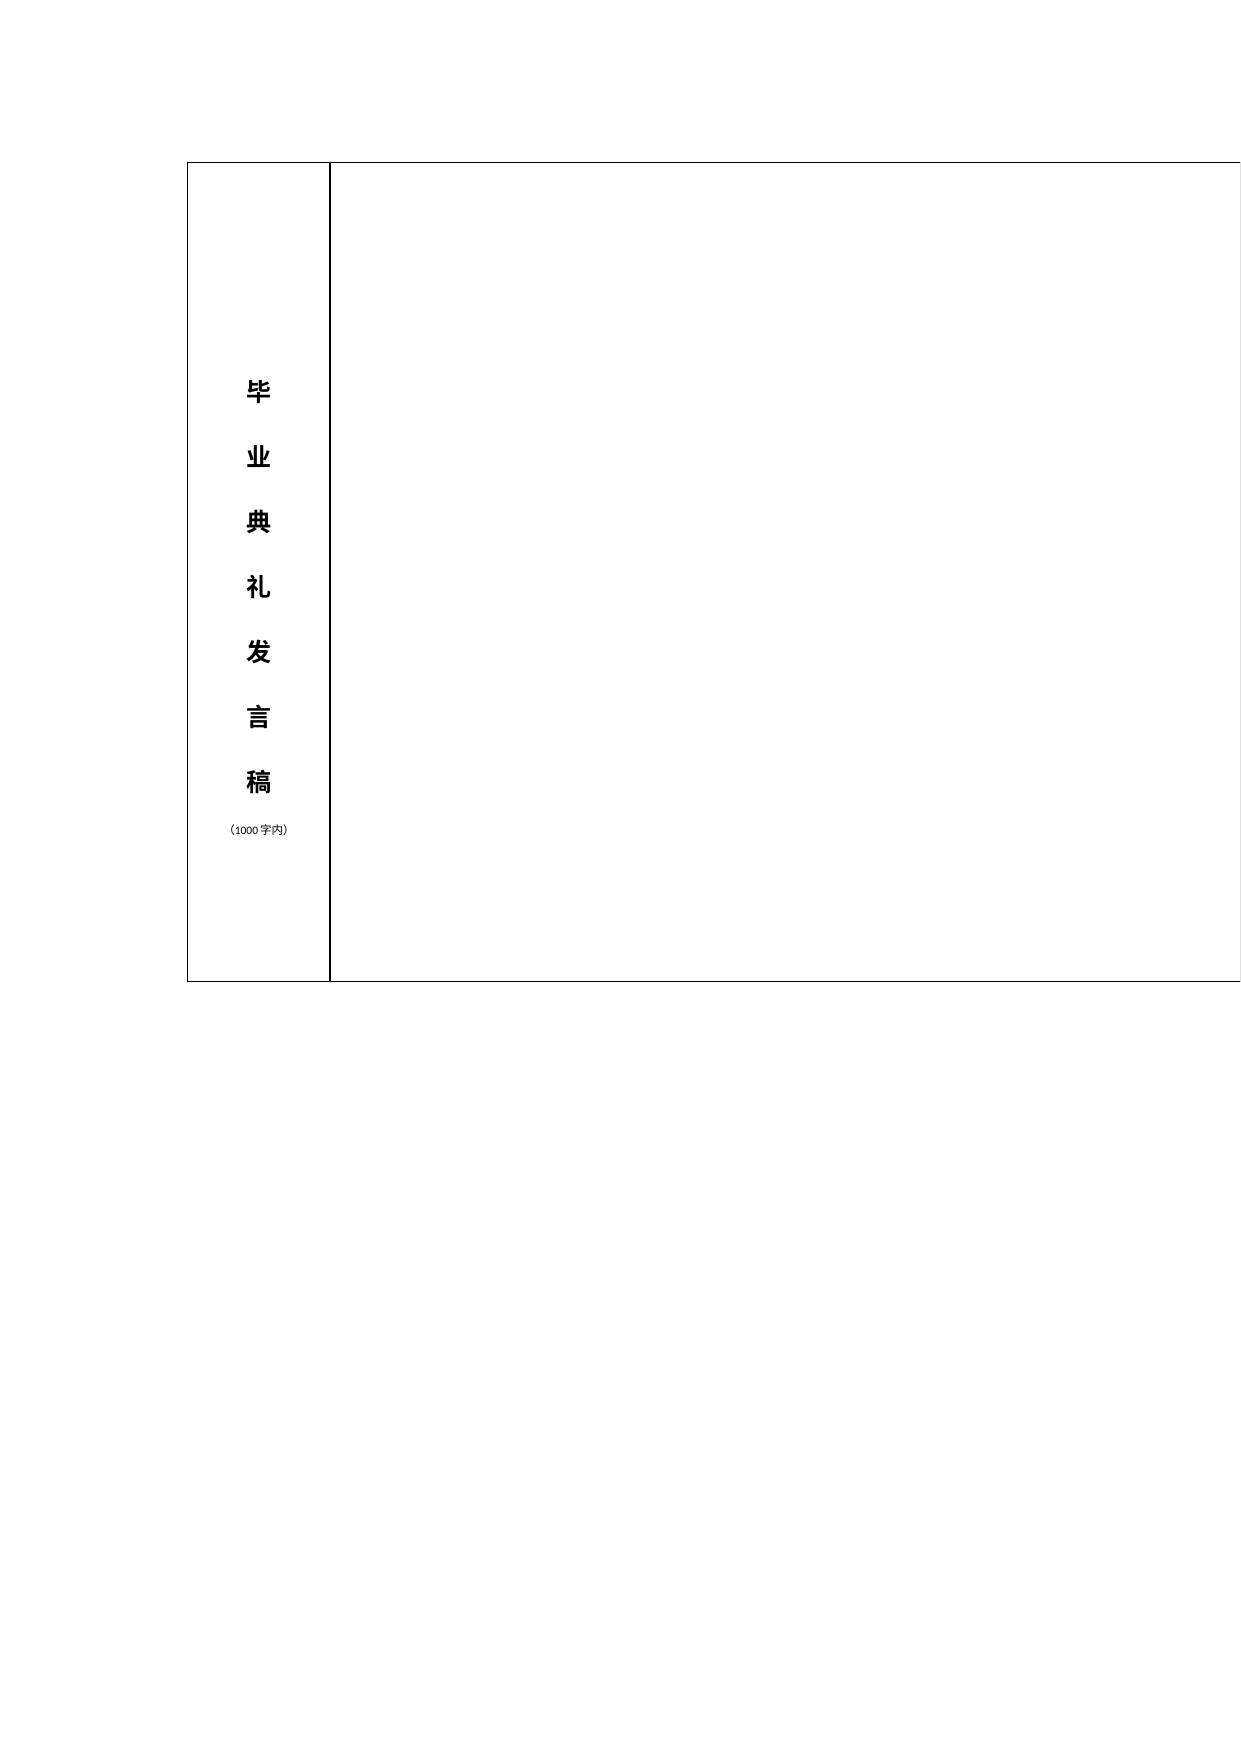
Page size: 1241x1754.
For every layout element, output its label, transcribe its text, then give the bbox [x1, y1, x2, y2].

table_cell [331, 163, 1240, 981]
table_cell 毕 业 典 礼 发 言 稿 （1000字内） [188, 163, 329, 981]
